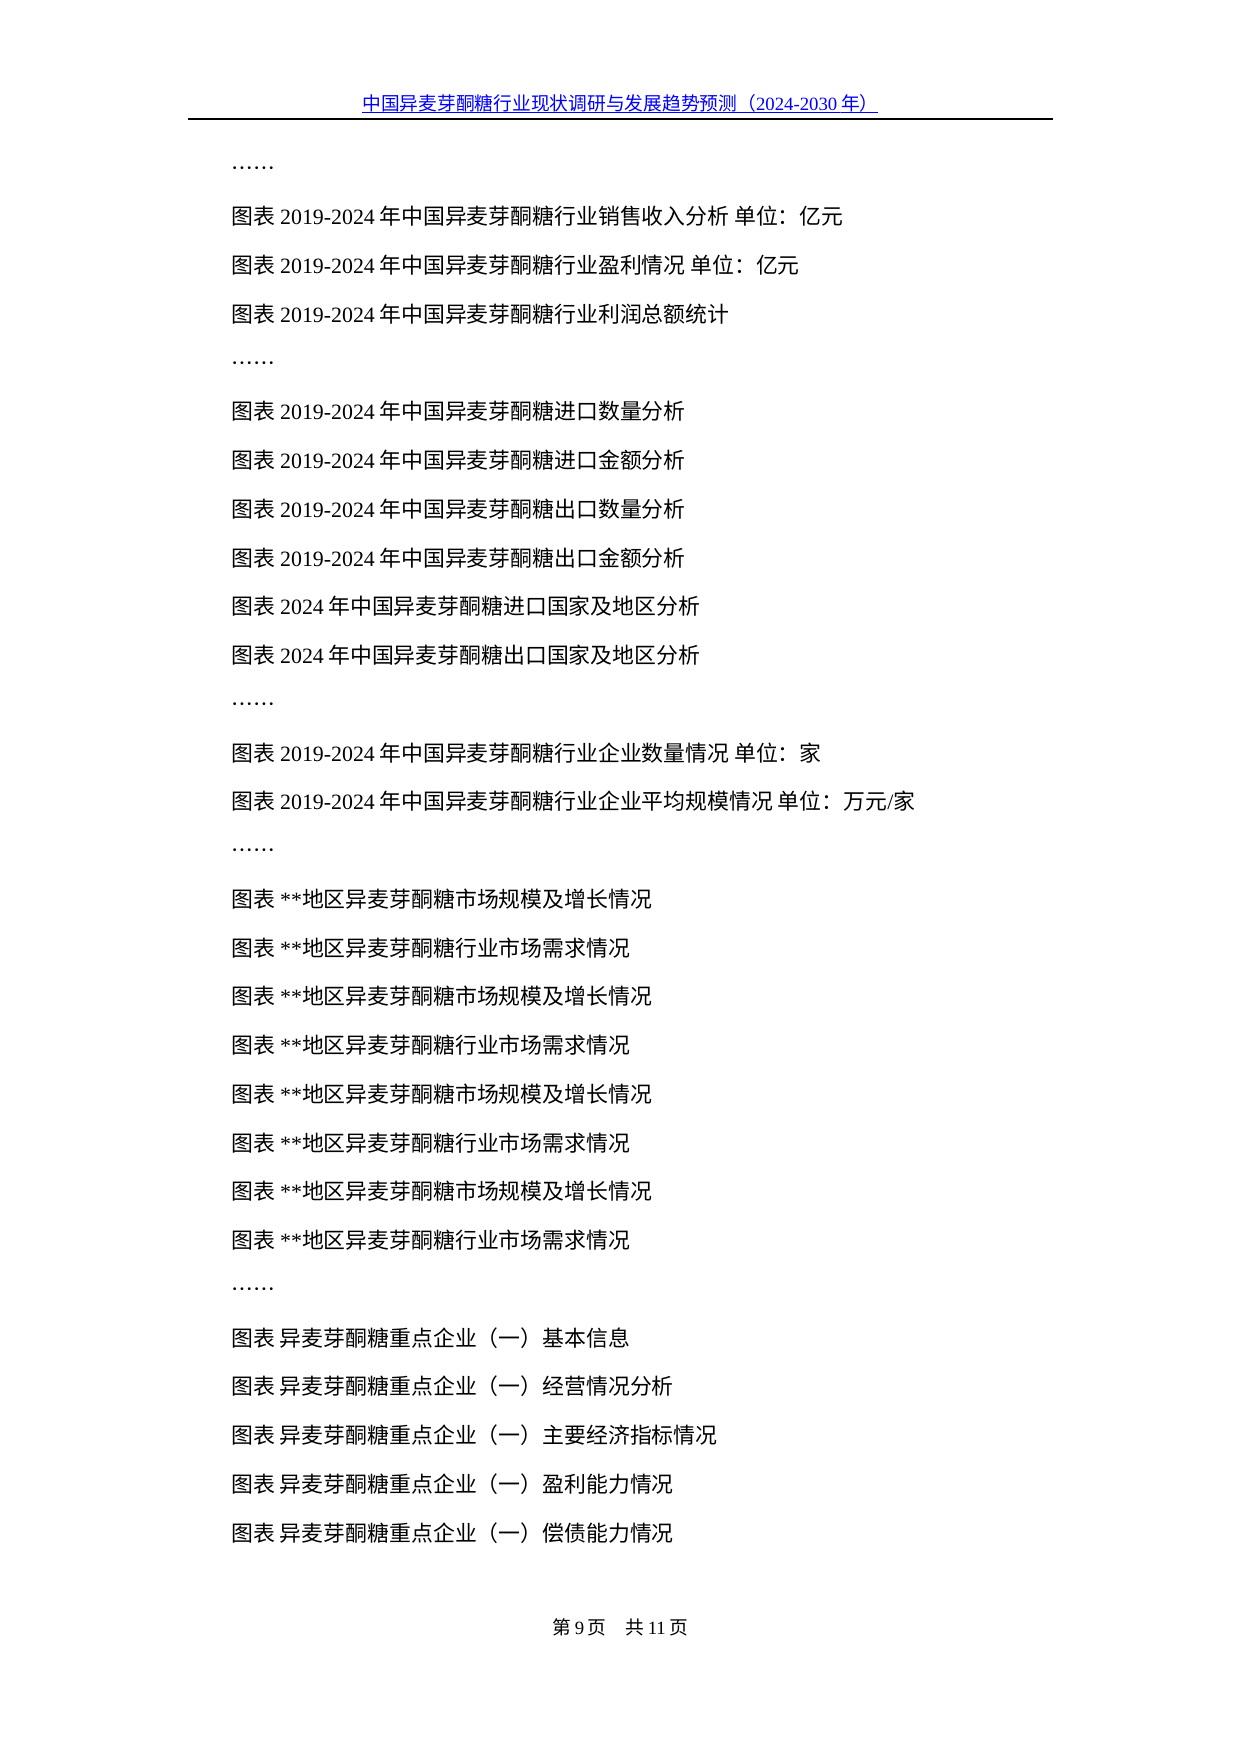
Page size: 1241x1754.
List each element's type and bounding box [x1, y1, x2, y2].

text [187, 150, 1053, 1548]
